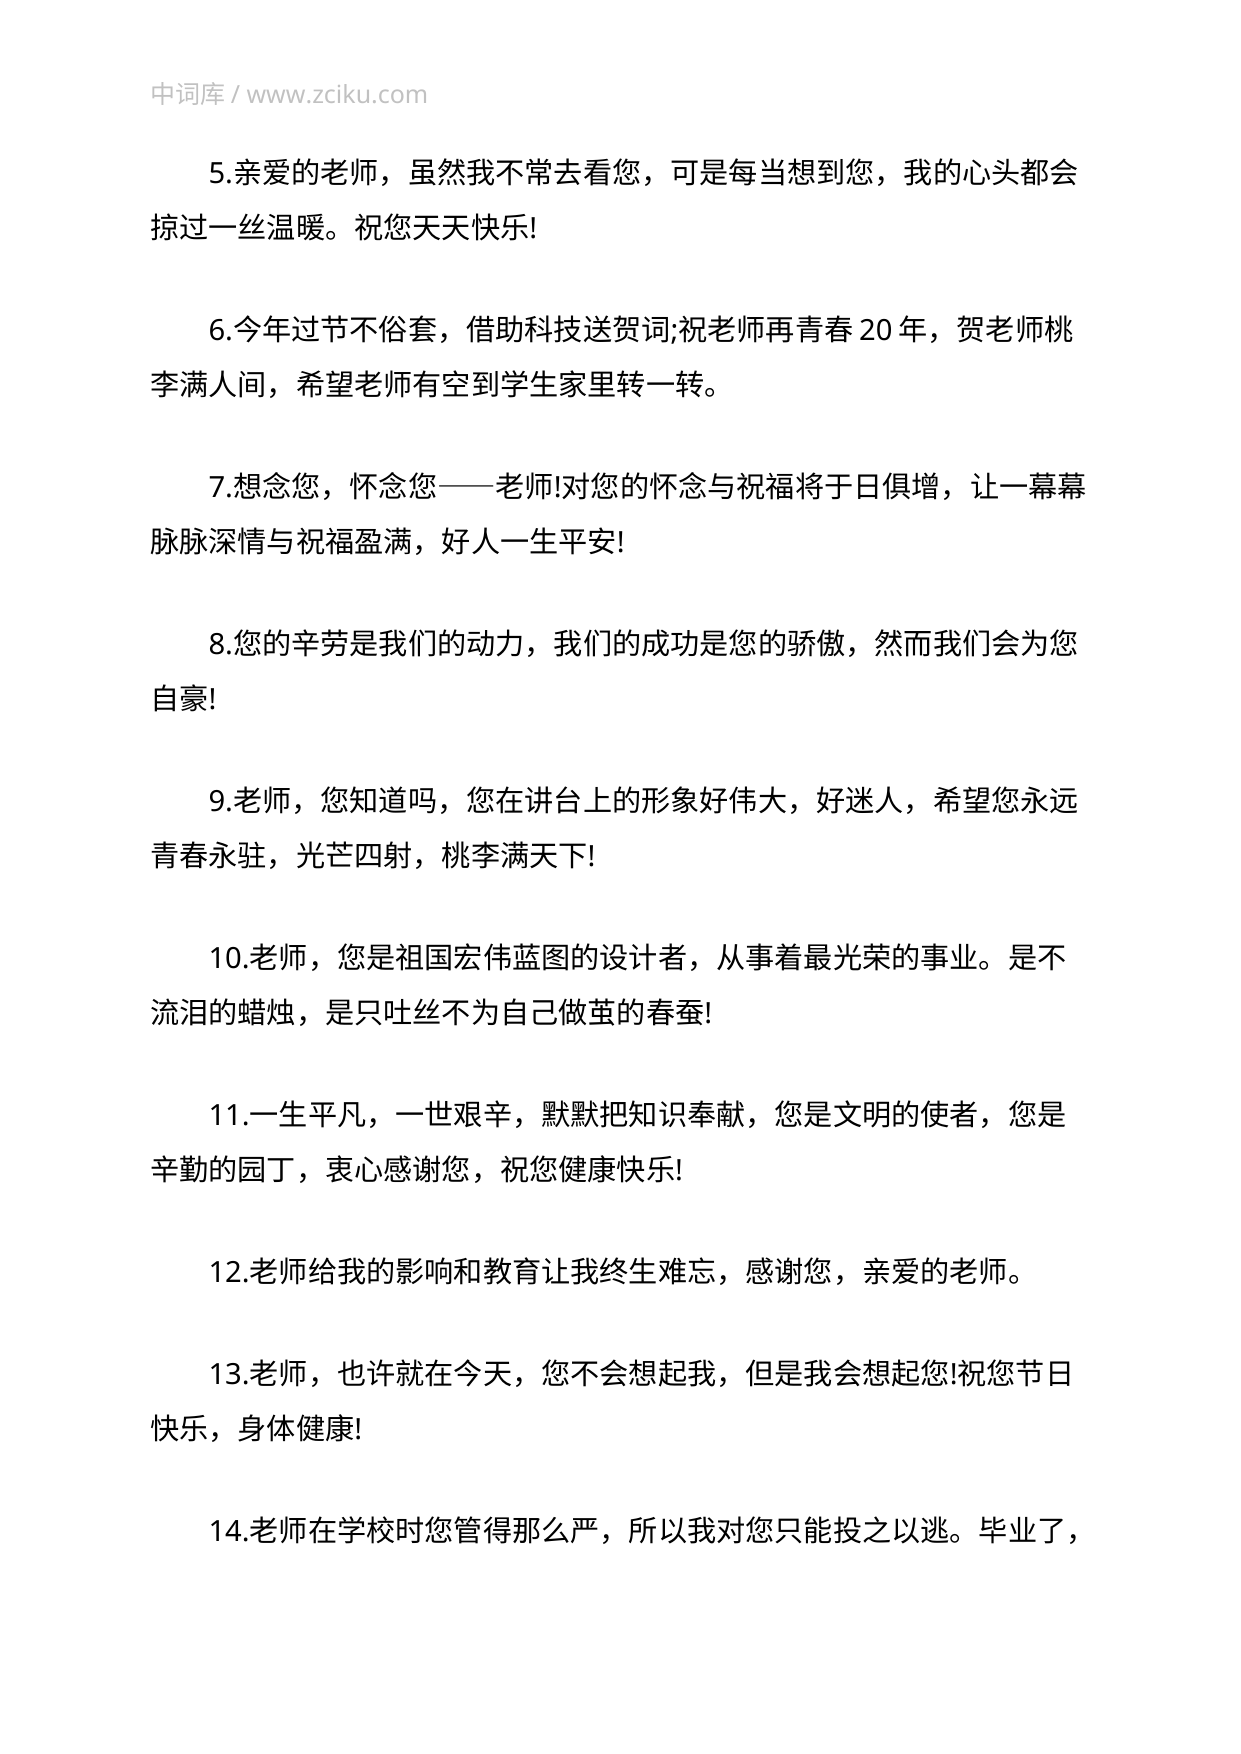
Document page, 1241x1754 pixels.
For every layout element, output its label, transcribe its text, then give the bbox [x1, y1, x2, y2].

text 8.您的辛劳是我们的动力，我们的成功是您的骄傲，然而我们会为您自豪! [150, 621, 1090, 718]
text 11.一生平凡，一世艰辛，默默把知识奉献，您是文明的使者，您是辛勤的园丁，衷心感谢您，祝您健康快乐! [150, 1092, 1090, 1189]
text 5.亲爱的老师，虽然我不常去看您，可是每当想到您，我的心头都会掠过一丝温暖。祝您天天快乐! [150, 150, 1090, 247]
text 13.老师，也许就在今天，您不会想起我，但是我会想起您!祝您节日快乐，身体健康! [150, 1351, 1090, 1448]
text 7.想念您，怀念您——老师!对您的怀念与祝福将于日俱增，让一幕幕脉脉深情与祝福盈满，好人一生平安! [150, 464, 1090, 561]
text 12.老师给我的影响和教育让我终生难忘，感谢您，亲爱的老师。 [150, 1249, 1090, 1291]
text 9.老师，您知道吗，您在讲台上的形象好伟大，好迷人，希望您永远青春永驻，光芒四射，桃李满天下! [150, 778, 1090, 875]
text 6.今年过节不俗套，借助科技送贺词;祝老师再青春20年，贺老师桃李满人间，希望老师有空到学生家里转一转。 [150, 307, 1090, 404]
text 10.老师，您是祖国宏伟蓝图的设计者，从事着最光荣的事业。是不流泪的蜡烛，是只吐丝不为自己做茧的春蚕! [150, 935, 1090, 1032]
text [150, 1508, 1090, 1550]
